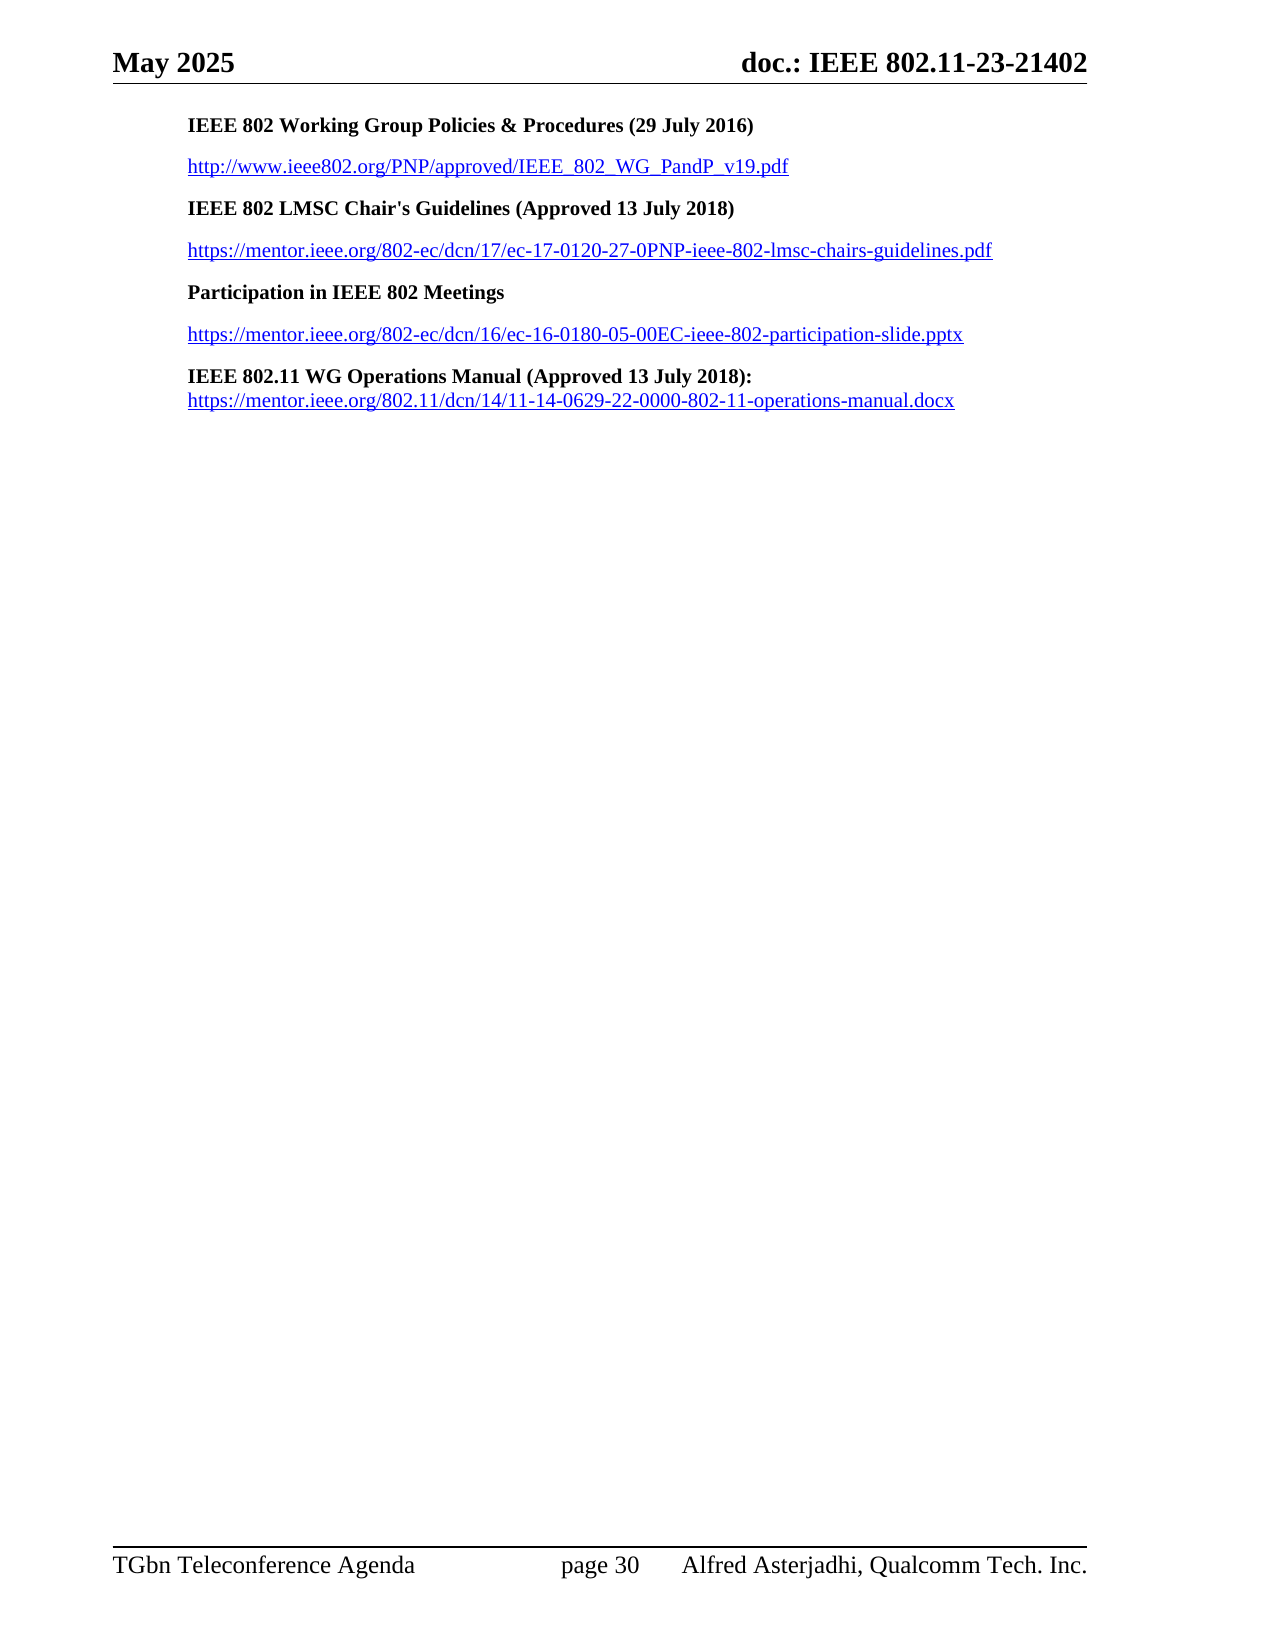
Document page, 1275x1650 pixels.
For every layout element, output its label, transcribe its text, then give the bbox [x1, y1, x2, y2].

text https://mentor.ieee.org/802-ec/dcn/17/ec-17-0120-27-0PNP-ieee-802-lmsc-chairs-guidelines.pdf [187, 238, 1087, 262]
text https://mentor.ieee.org/802-ec/dcn/16/ec-16-0180-05-00EC-ieee-802-participation-slide.pptx [187, 322, 1087, 346]
text IEEE 802.11 WG Operations Manual (Approved 13 July 2018): [112, 364, 1087, 388]
text Participation in IEEE 802 Meetings [187, 280, 1087, 304]
text IEEE 802 Working Group Policies & Procedures (29 July 2016) [187, 112, 1087, 137]
text https://mentor.ieee.org/802.11/dcn/14/11-14-0629-22-0000-802-11-operations-manual.docx [112, 388, 1087, 412]
text http://www.ieee802.org/PNP/approved/IEEE_802_WG_PandP_v19.pdf [187, 154, 1087, 178]
text IEEE 802 LMSC Chair's Guidelines (Approved 13 July 2018) [187, 196, 1087, 220]
